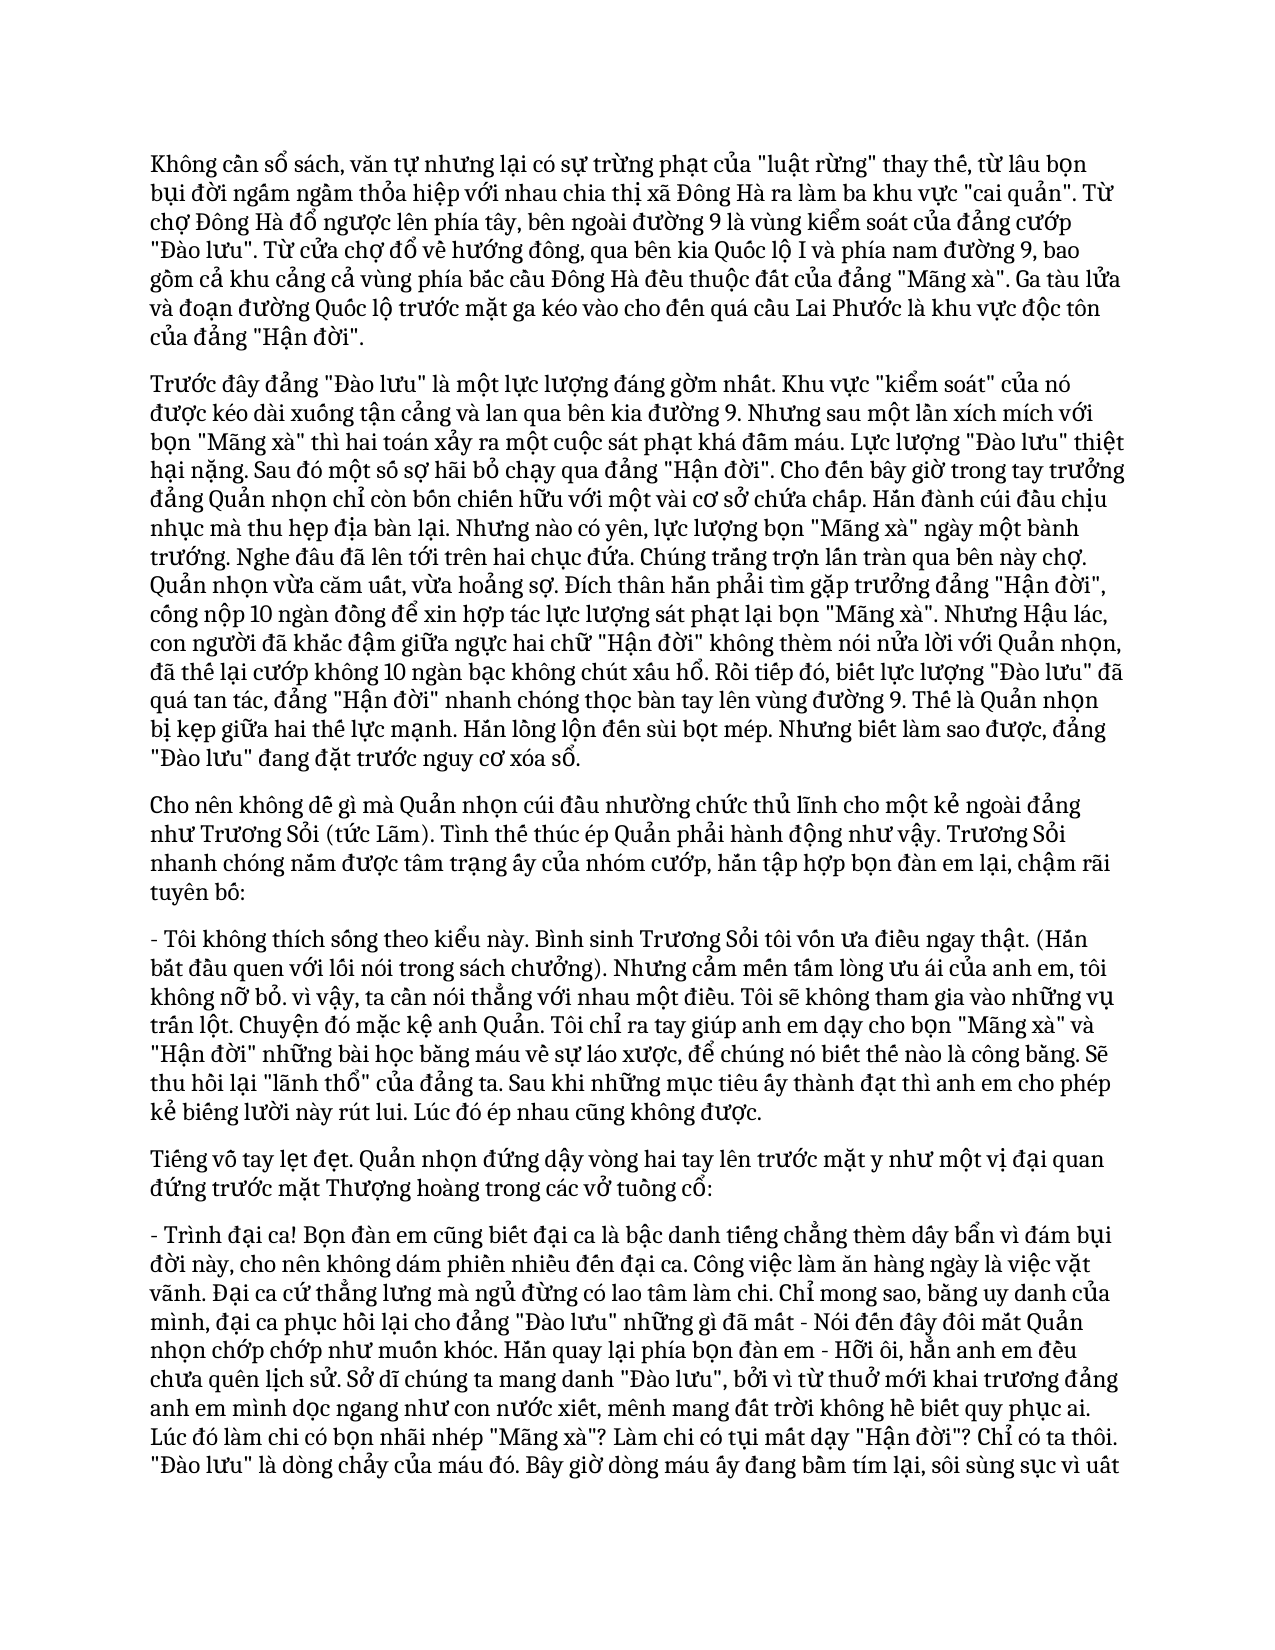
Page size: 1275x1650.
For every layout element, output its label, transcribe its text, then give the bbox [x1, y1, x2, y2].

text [150, 1221, 1125, 1480]
text Trước đây đảng "Đào lưu" là một lực lượng đáng gờm nhất. Khu vực "kiểm soát" của nó được kéo dài xuống tận cảng và lan qua bên kia đường 9. Nhưng sau một lần xích mích với bọn "Mãng xà" thì hai toán xảy ra một cuộc sát phạt khá đẫm máu. Lực lượng "Đào lưu" thiệt hại nặng. Sau đó một số sợ hãi bỏ chạy qua đảng "Hận đời". Cho đến bây giờ trong tay trưởng đảng Quản nhọn chỉ còn bốn chiến hữu với một vài cơ sở chứa chấp. Hắn đành cúi đầu chịu nhục mà thu hẹp địa bàn lại. Nhưng nào có yên, lực lượng bọn "Mãng xà" ngày một bành trướng. Nghe đâu đã lên tới trên hai chục đứa. Chúng trắng trợn lấn tràn qua bên này chợ. Quản nhọn vừa căm uất, vừa hoảng sợ. Đích thân hắn phải tìm gặp trưởng đảng "Hận đời", cống nộp 10 ngàn đồng để xin hợp tác lực lượng sát phạt lại bọn "Mãng xà". Nhưng Hậu lác, con người đã khắc đậm giữa ngực hai chữ "Hận đời" không thèm nói nửa lời với Quản nhọn, đã thế lại cướp không 10 ngàn bạc không chút xấu hổ. Rồi tiếp đó, biết lực lượng "Đào lưu" đã quá tan tác, đảng "Hận đời" nhanh chóng thọc bàn tay lên vùng đường 9. Thế là Quản nhọn bị kẹp giữa hai thế lực mạnh. Hắn lồng lộn đến sùi bọt mép. Nhưng biết làm sao được, đảng "Đào lưu" đang đặt trước nguy cơ xóa sổ. [150, 370, 1125, 772]
text Tiếng vỗ tay lẹt đẹt. Quản nhọn đứng dậy vòng hai tay lên trước mặt y như một vị đại quan đứng trước mặt Thượng hoàng trong các vở tuồng cổ: [150, 1145, 1125, 1202]
text Không cần sổ sách, văn tự nhưng lại có sự trừng phạt của "luật rừng" thay thế, từ lâu bọn bụi đời ngấm ngầm thỏa hiệp với nhau chia thị xã Đông Hà ra làm ba khu vực "cai quản". Từ chợ Đông Hà đổ ngược lên phía tây, bên ngoài đường 9 là vùng kiểm soát của đảng cướp "Đào lưu". Từ cửa chợ đổ về hướng đông, qua bên kia Quốc lộ I và phía nam đường 9, bao gồm cả khu cảng cả vùng phía bắc cầu Đông Hà đều thuộc đất của đảng "Mãng xà". Ga tàu lửa và đoạn đường Quốc lộ trước mặt ga kéo vào cho đến quá cầu Lai Phước là khu vực độc tôn của đảng "Hận đời". [150, 150, 1125, 351]
text Cho nên không dễ gì mà Quản nhọn cúi đầu nhường chức thủ lĩnh cho một kẻ ngoài đảng như Trương Sỏi (tức Lãm). Tình thế thúc ép Quản phải hành động như vậy. Trương Sỏi nhanh chóng nắm được tâm trạng ấy của nhóm cướp, hắn tập hợp bọn đàn em lại, chậm rãi tuyên bố: [150, 791, 1125, 906]
text - Tôi không thích sống theo kiểu này. Bình sinh Trương Sỏi tôi vốn ưa điều ngay thật. (Hắn bắt đầu quen với lối nói trong sách chưởng). Nhưng cảm mến tấm lòng ưu ái của anh em, tôi không nỡ bỏ. vì vậy, ta cần nói thẳng với nhau một điều. Tôi sẽ không tham gia vào những vụ trấn lột. Chuyện đó mặc kệ anh Quản. Tôi chỉ ra tay giúp anh em dạy cho bọn "Mãng xà" và "Hận đời" những bài học bằng máu về sự láo xược, để chúng nó biết thế nào là công bằng. Sẽ thu hồi lại "lãnh thổ" của đảng ta. Sau khi những mục tiêu ấy thành đạt thì anh em cho phép kẻ biếng lười này rút lui. Lúc đó ép nhau cũng không được. [150, 925, 1125, 1126]
